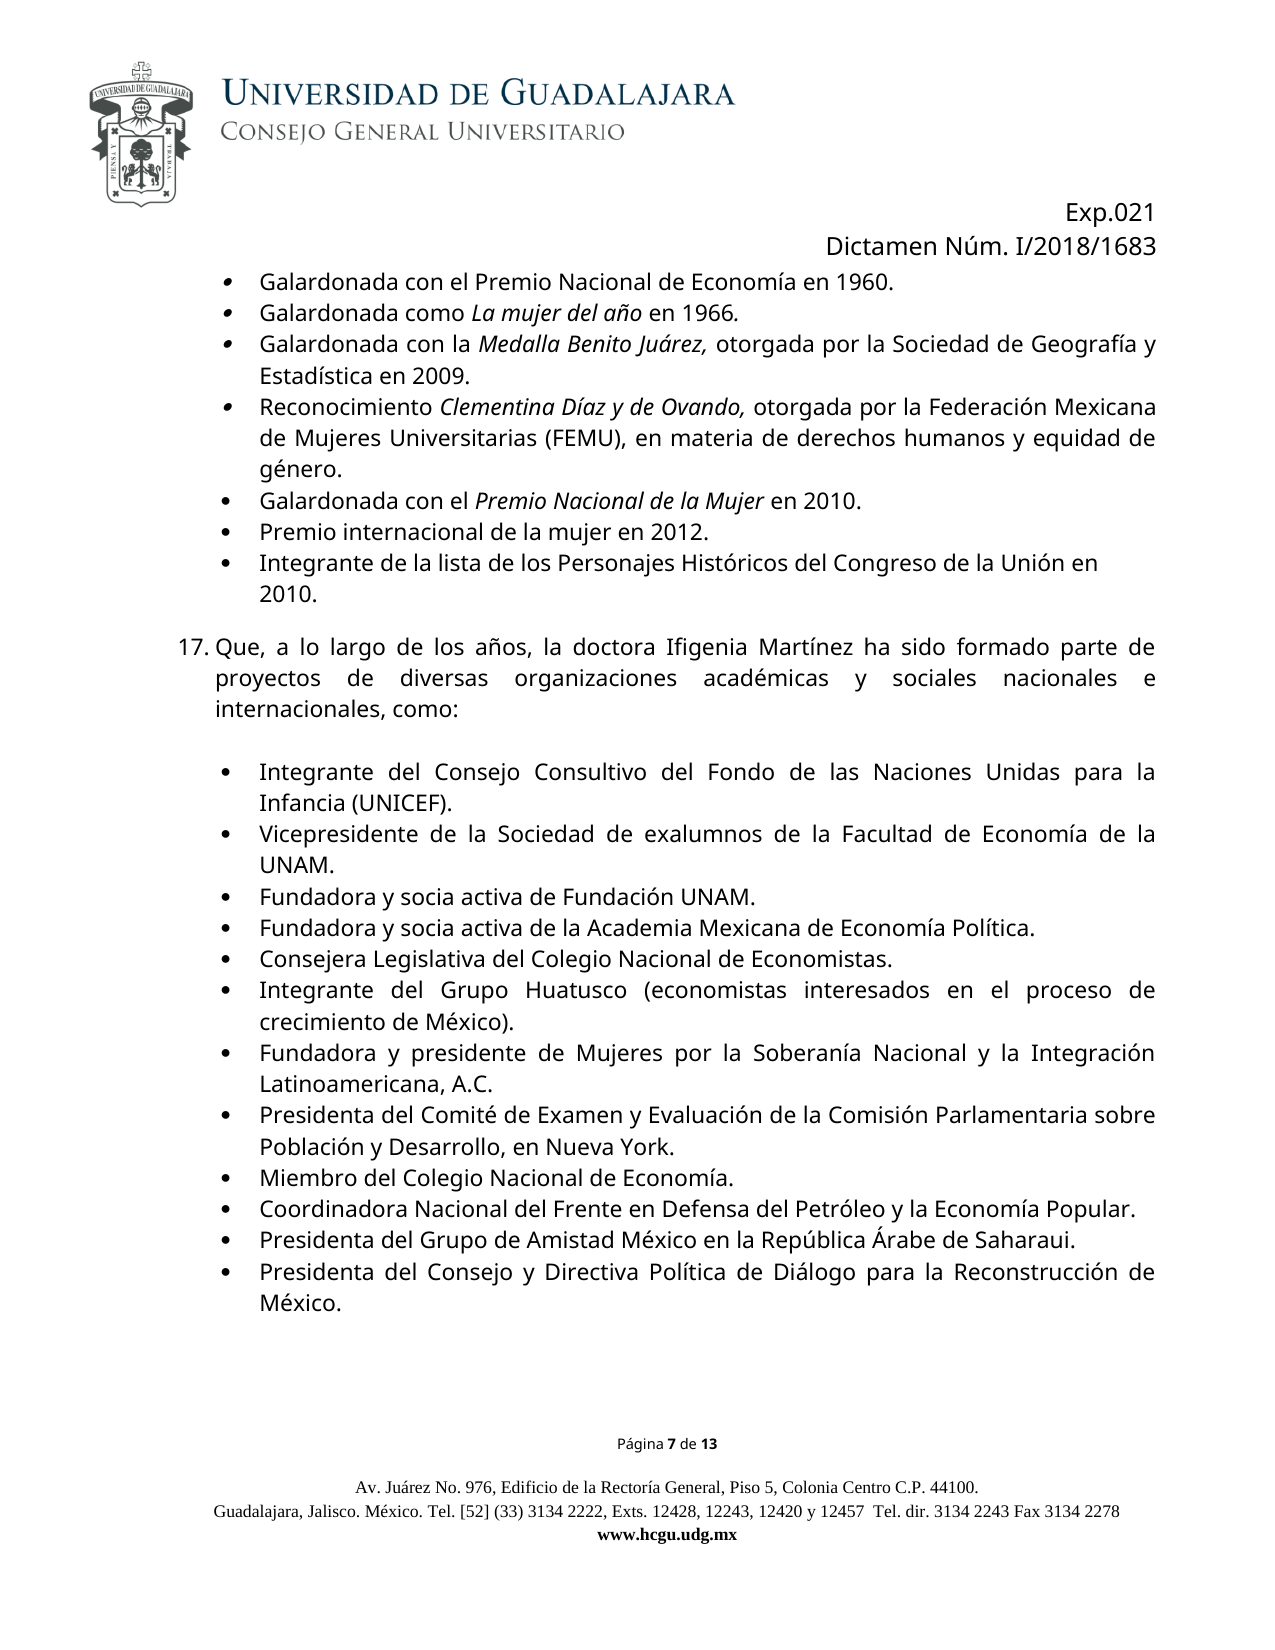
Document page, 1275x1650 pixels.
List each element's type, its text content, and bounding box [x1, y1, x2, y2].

list Vicepresidente de la Sociedad de exalumnos de la Facultad de Economía de la UNAM. [222, 818, 1157, 880]
list Que, a lo largo de los años, la doctora Ifigenia Martínez ha sido formado parte de proyectos de diversas organizaciones académicas y sociales nacionales e internacionales, como: [177, 630, 1157, 724]
list Consejera Legislativa del Colegio Nacional de Economistas. [222, 943, 1157, 974]
list Galardonada con la Medalla Benito Juárez, otorgada por la Sociedad de Geografía y Estadística en 2009. [222, 328, 1157, 391]
list Reconocimiento Clementina Díaz y de Ovando, otorgada por la Federación Mexicana de Mujeres Universitarias (FEMU), en materia de derechos humanos y equidad de género. [222, 391, 1157, 484]
list Galardonada con el Premio Nacional de Economía en 1960. [222, 266, 1157, 297]
list Coordinadora Nacional del Frente en Defensa del Petróleo y la Economía Popular. [222, 1193, 1157, 1224]
picture [1, 1, 1274, 268]
list Integrante del Grupo Huatusco (economistas interesados en el proceso de crecimiento de México). [222, 974, 1157, 1037]
list Integrante de la lista de los Personajes Históricos del Congreso de la Unión en 2010. [222, 547, 1157, 609]
list Presidenta del Consejo y Directiva Política de Diálogo para la Reconstrucción de México. [222, 1255, 1157, 1318]
list Fundadora y socia activa de la Academia Mexicana de Economía Política. [222, 912, 1157, 943]
list Galardonada como La mujer del año en 1966. [222, 297, 1157, 328]
list Fundadora y presidente de Mujeres por la Soberanía Nacional y la Integración Latinoamericana, A.C. [222, 1037, 1157, 1099]
list Presidenta del Comité de Examen y Evaluación de la Comisión Parlamentaria sobre Población y Desarrollo, en Nueva York. [222, 1099, 1157, 1162]
list Fundadora y socia activa de Fundación UNAM. [222, 880, 1157, 912]
list Miembro del Colegio Nacional de Economía. [222, 1162, 1157, 1193]
list Galardonada con el Premio Nacional de la Mujer en 2010. [222, 484, 1157, 516]
list Premio internacional de la mujer en 2012. [222, 516, 1157, 547]
list Presidenta del Grupo de Amistad México en la República Árabe de Saharaui. [222, 1224, 1157, 1255]
list Integrante del Consejo Consultivo del Fondo de las Naciones Unidas para la Infancia (UNICEF). [222, 755, 1157, 818]
